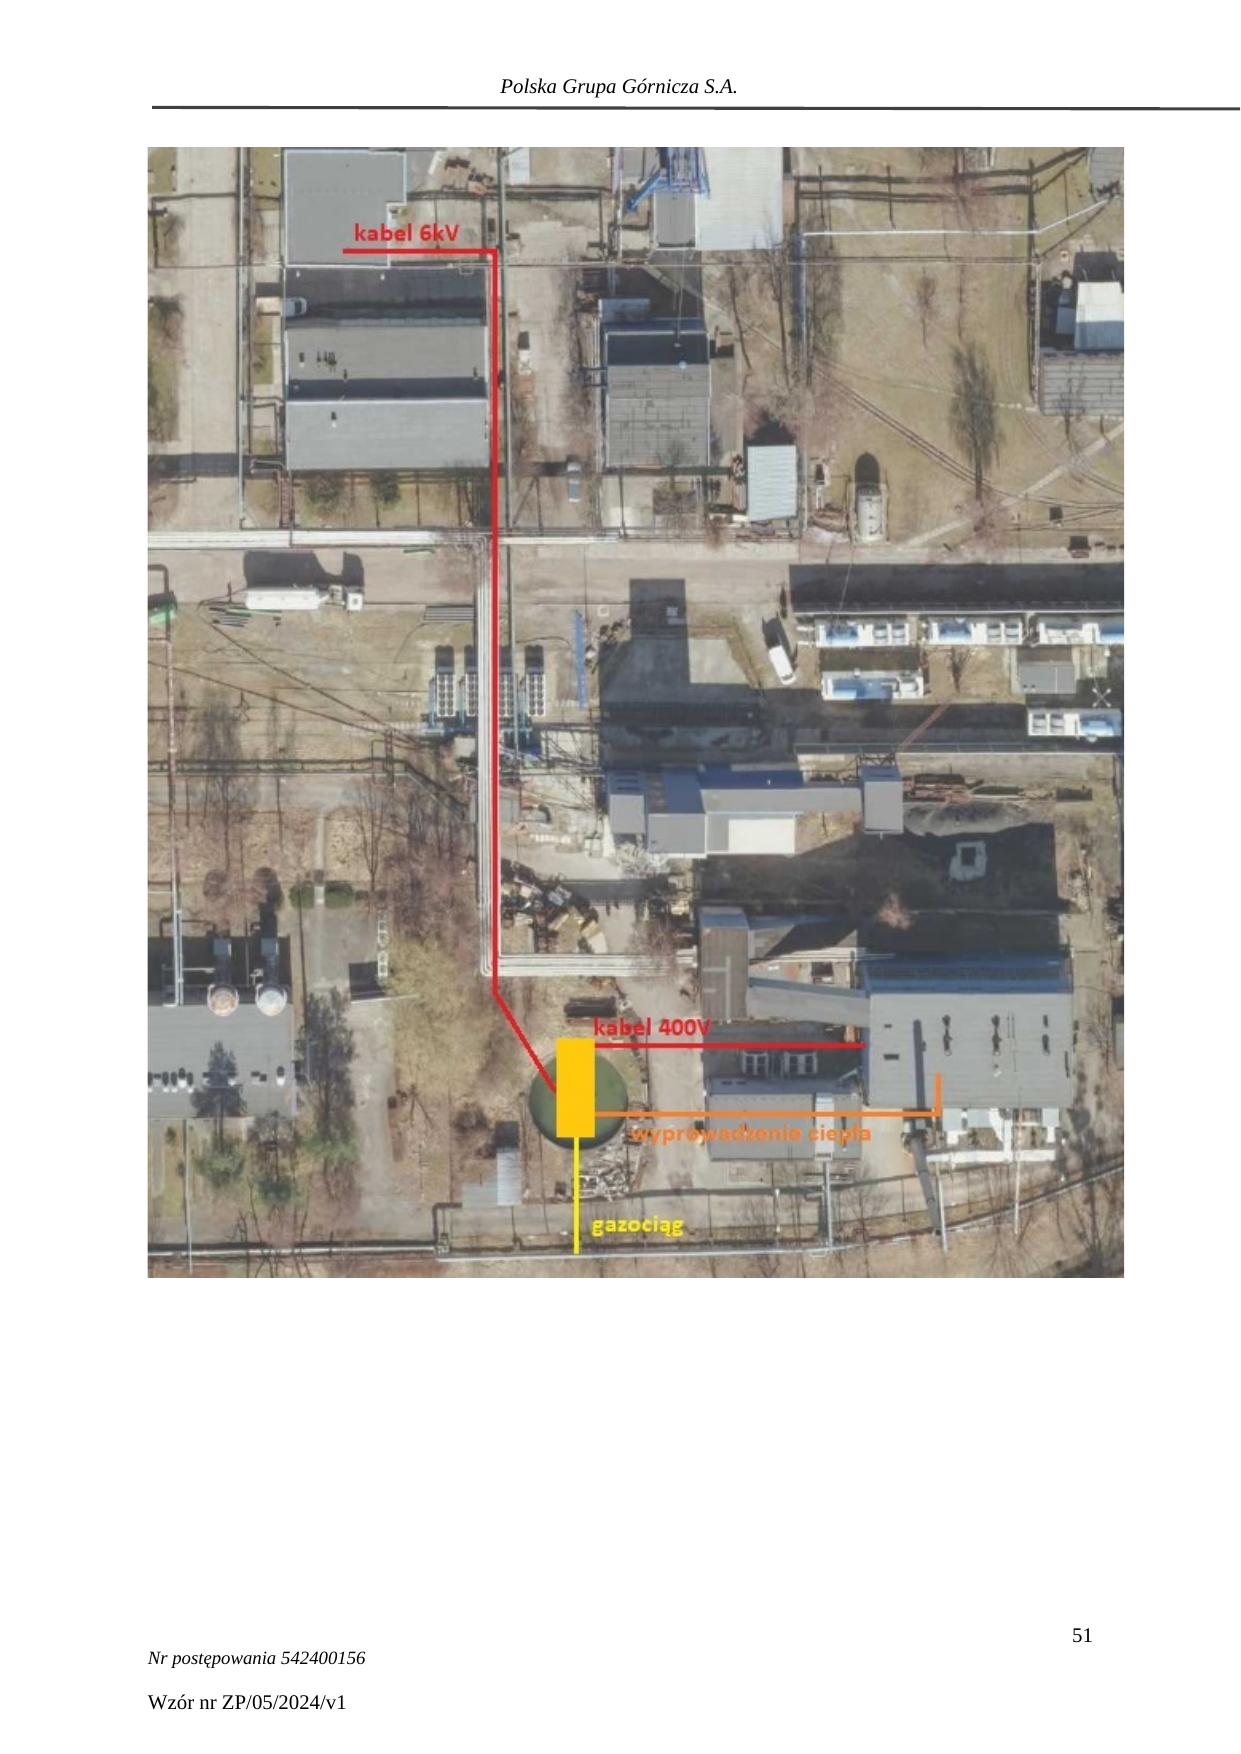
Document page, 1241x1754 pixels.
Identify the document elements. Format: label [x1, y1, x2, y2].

picture [147, 147, 1125, 1278]
